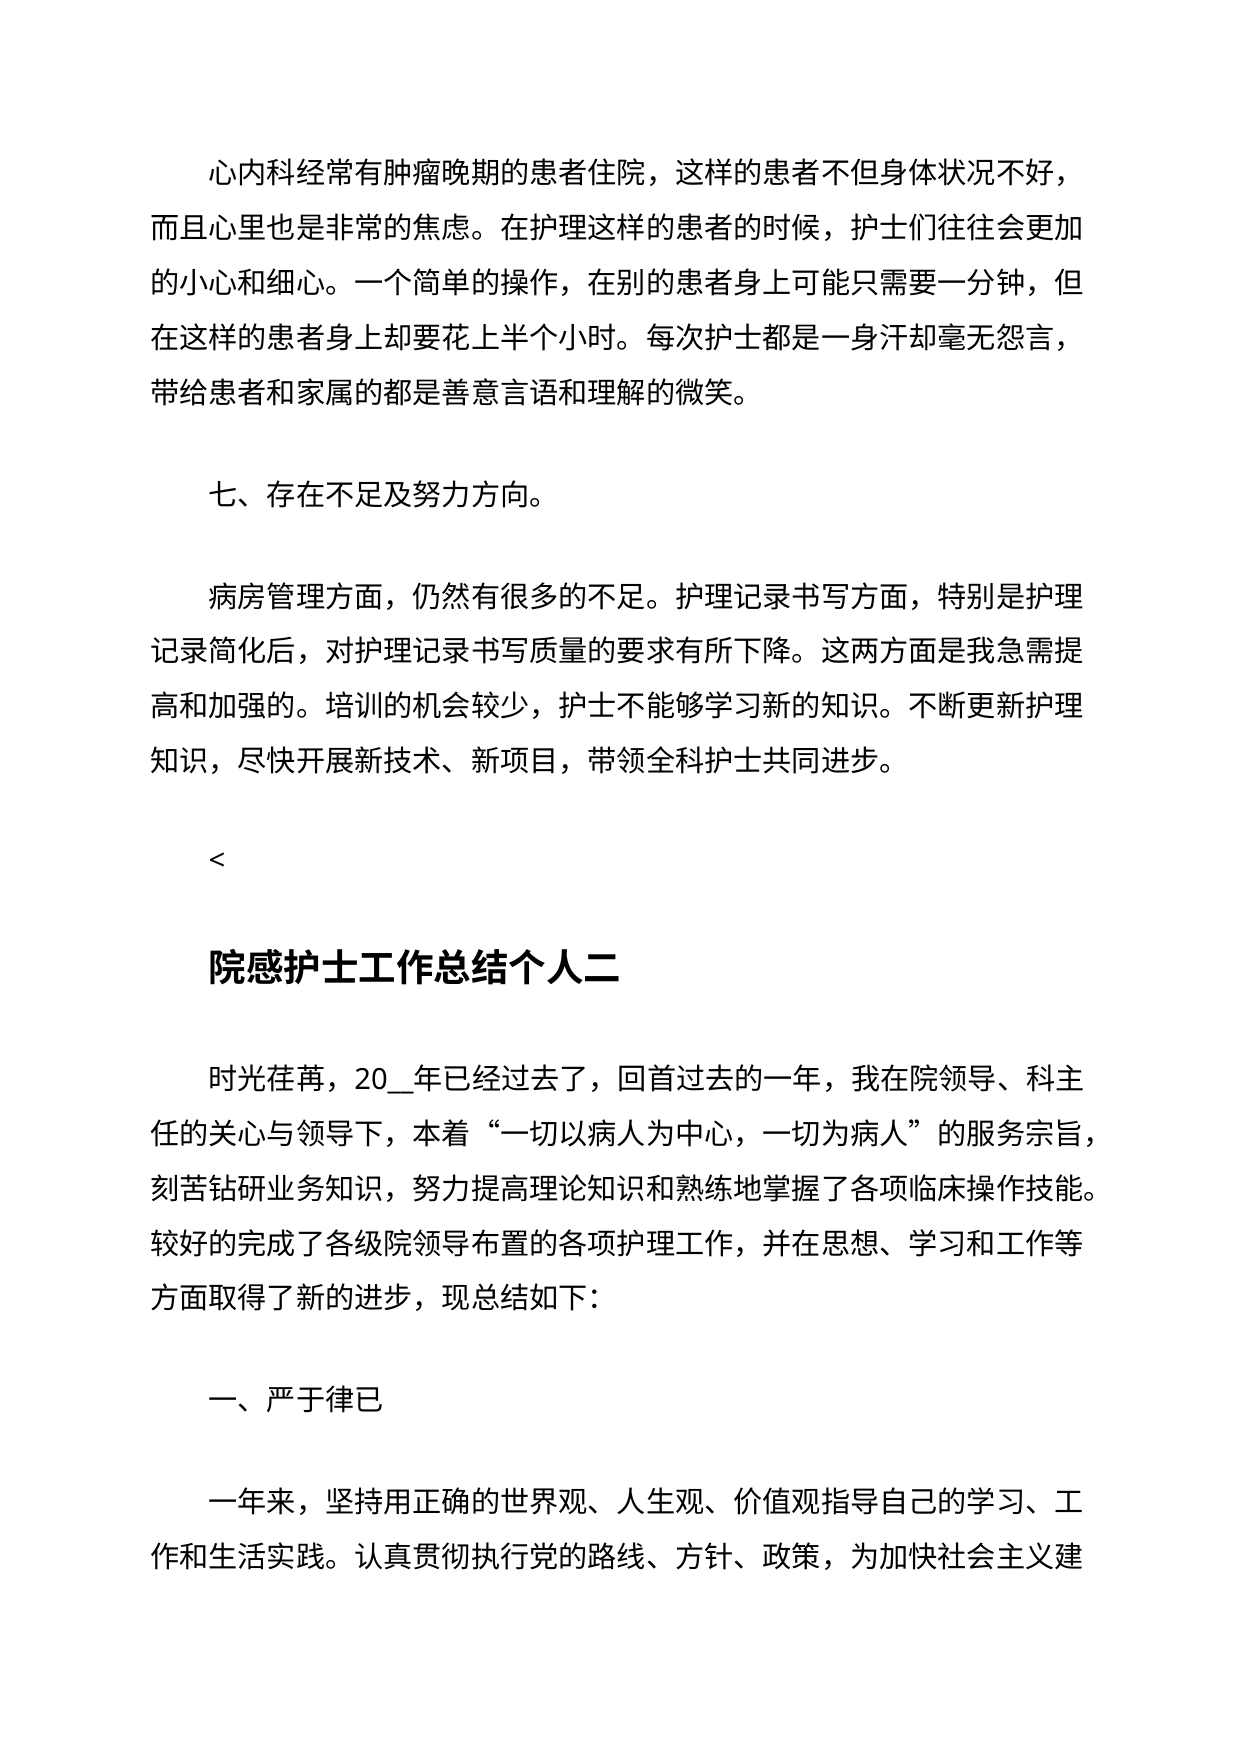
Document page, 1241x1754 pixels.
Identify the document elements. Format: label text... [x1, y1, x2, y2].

text 病房管理方面，仍然有很多的不足。护理记录书写方面，特别是护理记录简化后，对护理记录书写质量的要求有所下降。这两方面是我急需提高和加强的。培训的机会较少，护士不能够学习新的知识。不断更新护理知识，尽快开展新技术、新项目，带领全科护士共同进步。 [150, 573, 1090, 780]
text 时光荏苒，20__年已经过去了，回首过去的一年，我在院领导、科主任的关心与领导下，本着“一切以病人为中心，一切为病人”的服务宗旨，刻苦钻研业务知识，努力提高理论知识和熟练地掌握了各项临床操作技能。较好的完成了各级院领导布置的各项护理工作，并在思想、学习和工作等方面取得了新的进步，现总结如下： [150, 1055, 1090, 1317]
text 一、严于律已 [150, 1377, 1090, 1419]
text 心内科经常有肿瘤晚期的患者住院，这样的患者不但身体状况不好，而且心里也是非常的焦虑。在护理这样的患者的时候，护士们往往会更加的小心和细心。一个简单的操作，在别的患者身上可能只需要一分钟，但在这样的患者身上却要花上半个小时。每次护士都是一身汗却毫无怨言，带给患者和家属的都是善意言语和理解的微笑。 [150, 150, 1090, 412]
text 院感护士工作总结个人二 [150, 938, 1090, 992]
text < [150, 839, 1090, 879]
text 七、存在不足及努力方向。 [150, 471, 1090, 514]
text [150, 1479, 1090, 1576]
